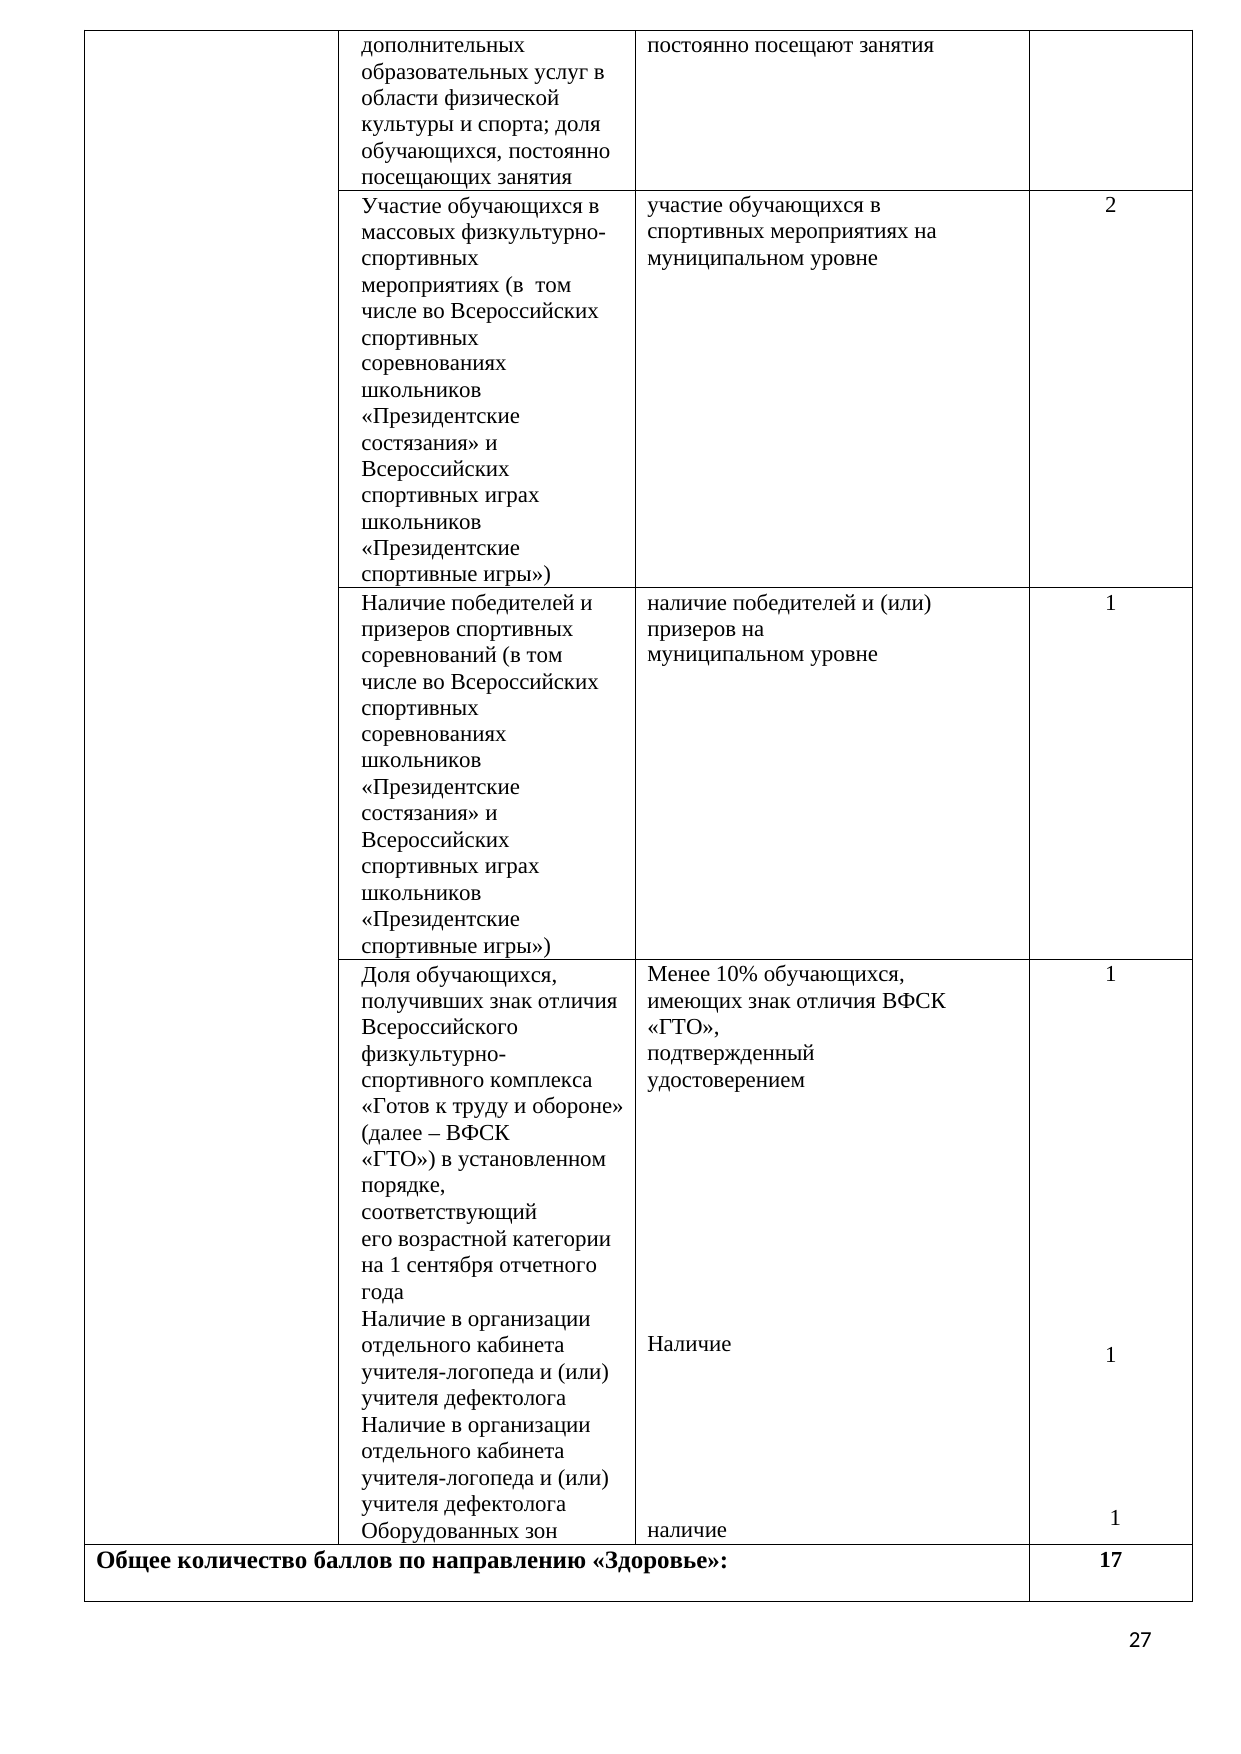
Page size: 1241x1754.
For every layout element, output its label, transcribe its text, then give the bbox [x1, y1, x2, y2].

table_cell 17 [1030, 1545, 1192, 1601]
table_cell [339, 31, 635, 189]
table_cell Наличие победителей и призеров спортивных соревнований (в том числе во Всероссийских спортивных соревнованиях школьников «Президентские состязания» и Всероссийских спортивных играх школьников «Президентские спортивные игры») [339, 588, 635, 959]
table_cell Доля обучающихся, получивших знак отличия Всероссийского физкультурно-спортивного комплекса «Готов к труду и обороне» (далее ‒ ВФСК «ГТО») в установленном порядке, соответствующий его возрастной категории на 1 сентября отчетного года Наличие в организации отдельного кабинета учителя-логопеда и (или) учителя дефектолога Наличие в организации отдельного кабинета учителя-логопеда и (или) учителя дефектолога Оборудованных зон [339, 960, 635, 1544]
table_cell Общее количество баллов по направлению «Здоровье»: [85, 1545, 1029, 1601]
table_cell 1 [1030, 588, 1192, 959]
table_cell участие обучающихся в спортивных мероприятиях на муниципальном уровне [636, 191, 1029, 587]
table_cell Участие обучающихся в массовых физкультурно- спортивных мероприятиях (в том числе во Всероссийских спортивных соревнованиях школьников «Президентские состязания» и Всероссийских спортивных играх школьников «Президентские спортивные игры») [339, 191, 635, 587]
table_cell 1 1 1 [1030, 960, 1192, 1544]
table_cell Менее 10% обучающихся, имеющих знак отличия ВФСК «ГТО», подтвержденный удостоверением Наличие наличие [636, 960, 1029, 1544]
table_cell 3 [1030, 31, 1192, 189]
table_cell наличие победителей и (или) призеров на муниципальном уровне [636, 588, 1029, 959]
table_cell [636, 31, 1029, 189]
table_cell 2 [1030, 191, 1192, 587]
